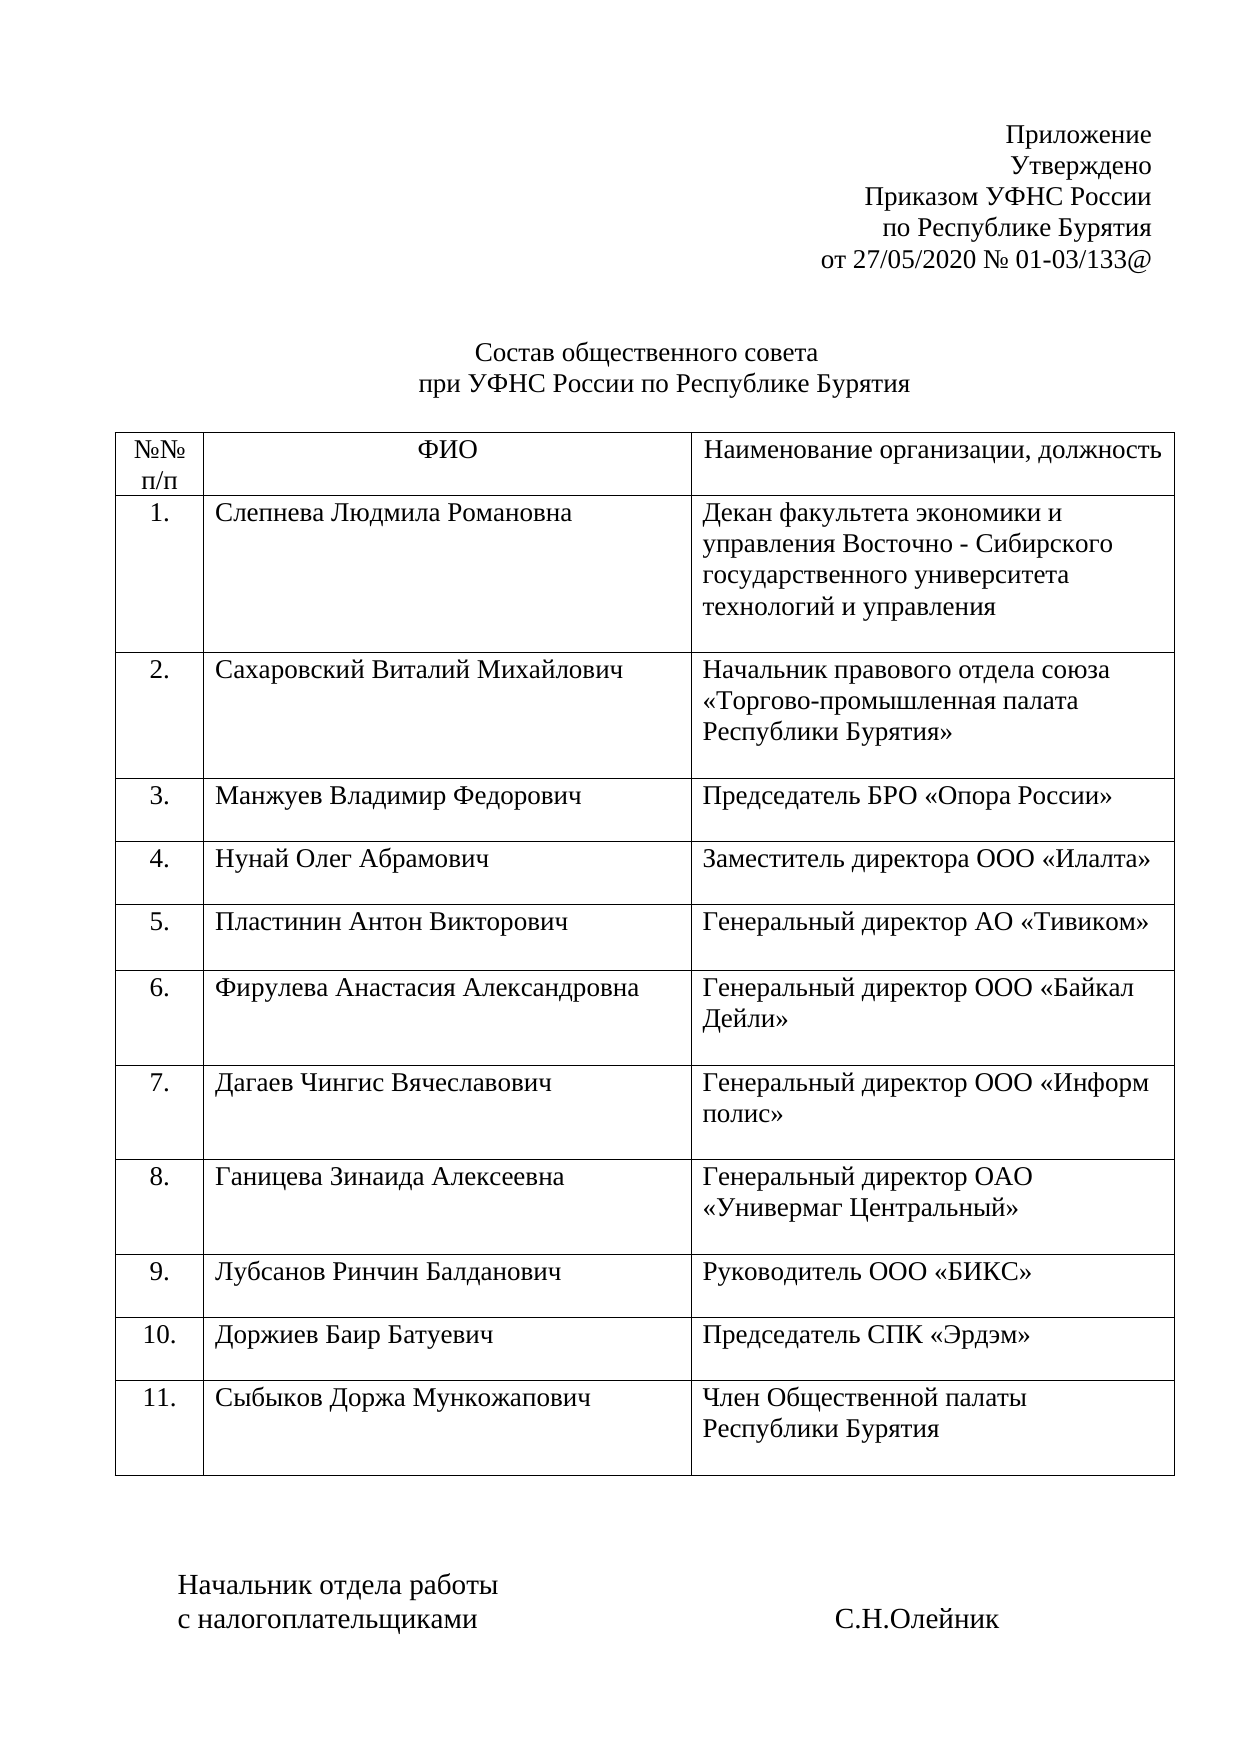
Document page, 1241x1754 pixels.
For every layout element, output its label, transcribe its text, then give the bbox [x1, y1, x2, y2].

table_cell Манжуев Владимир Федорович [204, 779, 691, 841]
table_header ФИО [204, 433, 691, 495]
table_cell Председатель СПК «Эрдэм» [692, 1318, 1174, 1380]
table_cell Сахаровский Виталий Михайлович [204, 653, 691, 778]
text Приложение [177, 118, 1152, 149]
text Начальник отдела работы [177, 1567, 1152, 1601]
table_cell Декан факультета экономики и управления Восточно - Сибирского государственного университета технологий и управления [692, 496, 1174, 652]
table_cell Пластинин Антон Викторович [204, 905, 691, 970]
table_cell 4. [116, 842, 203, 904]
table_cell 9. [116, 1255, 203, 1317]
table_cell Председатель БРО «Опора России» [692, 779, 1174, 841]
table_cell 5. [116, 905, 203, 970]
table_cell Сыбыков Доржа Мункожапович [204, 1381, 691, 1475]
table_cell Доржиев Баир Батуевич [204, 1318, 691, 1380]
table_cell Нунай Олег Абрамович [204, 842, 691, 904]
table_cell Генеральный директор ООО «Байкал Дейли» [692, 971, 1174, 1065]
table_cell 8. [116, 1160, 203, 1254]
text Приказом УФНС России [177, 180, 1152, 212]
table_cell Член Общественной палаты Республики Бурятия [692, 1381, 1174, 1475]
table_cell 10. [116, 1318, 203, 1380]
table_cell Фирулева Анастасия Александровна [204, 971, 691, 1065]
table_cell Генеральный директор ООО «Информ полис» [692, 1066, 1174, 1159]
table_cell 2. [116, 653, 203, 778]
table_header Наименование организации, должность [692, 433, 1174, 495]
table_cell Слепнева Людмила Романовна [204, 496, 691, 652]
table_cell Лубсанов Ринчин Балданович [204, 1255, 691, 1317]
text с налогоплательщиками С.Н.Олейник [177, 1601, 1152, 1634]
text Утверждено [177, 149, 1152, 180]
table_cell Дагаев Чингис Вячеславович [204, 1066, 691, 1159]
table_cell Генеральный директор ОАО «Универмаг Центральный» [692, 1160, 1174, 1254]
table_cell Заместитель директора ООО «Илалта» [692, 842, 1174, 904]
table_cell Руководитель ООО «БИКС» [692, 1255, 1174, 1317]
text Состав общественного совета [177, 336, 1152, 367]
text при УФНС России по Республике Бурятия [177, 367, 1152, 398]
table_header №№ п/п [116, 433, 203, 495]
table_cell 6. [116, 971, 203, 1065]
table_cell 1. [116, 496, 203, 652]
text по Республике Бурятия от 27/05/2020 № 01-03/133@ [177, 212, 1152, 274]
table_cell 3. [116, 779, 203, 841]
table_cell 7. [116, 1066, 203, 1159]
table_cell Начальник правового отдела союза «Торгово-промышленная палата Республики Бурятия» [692, 653, 1174, 778]
table_cell Ганицева Зинаида Алексеевна [204, 1160, 691, 1254]
table_cell 11. [116, 1381, 203, 1475]
table_cell Генеральный директор АО «Тивиком» [692, 905, 1174, 970]
